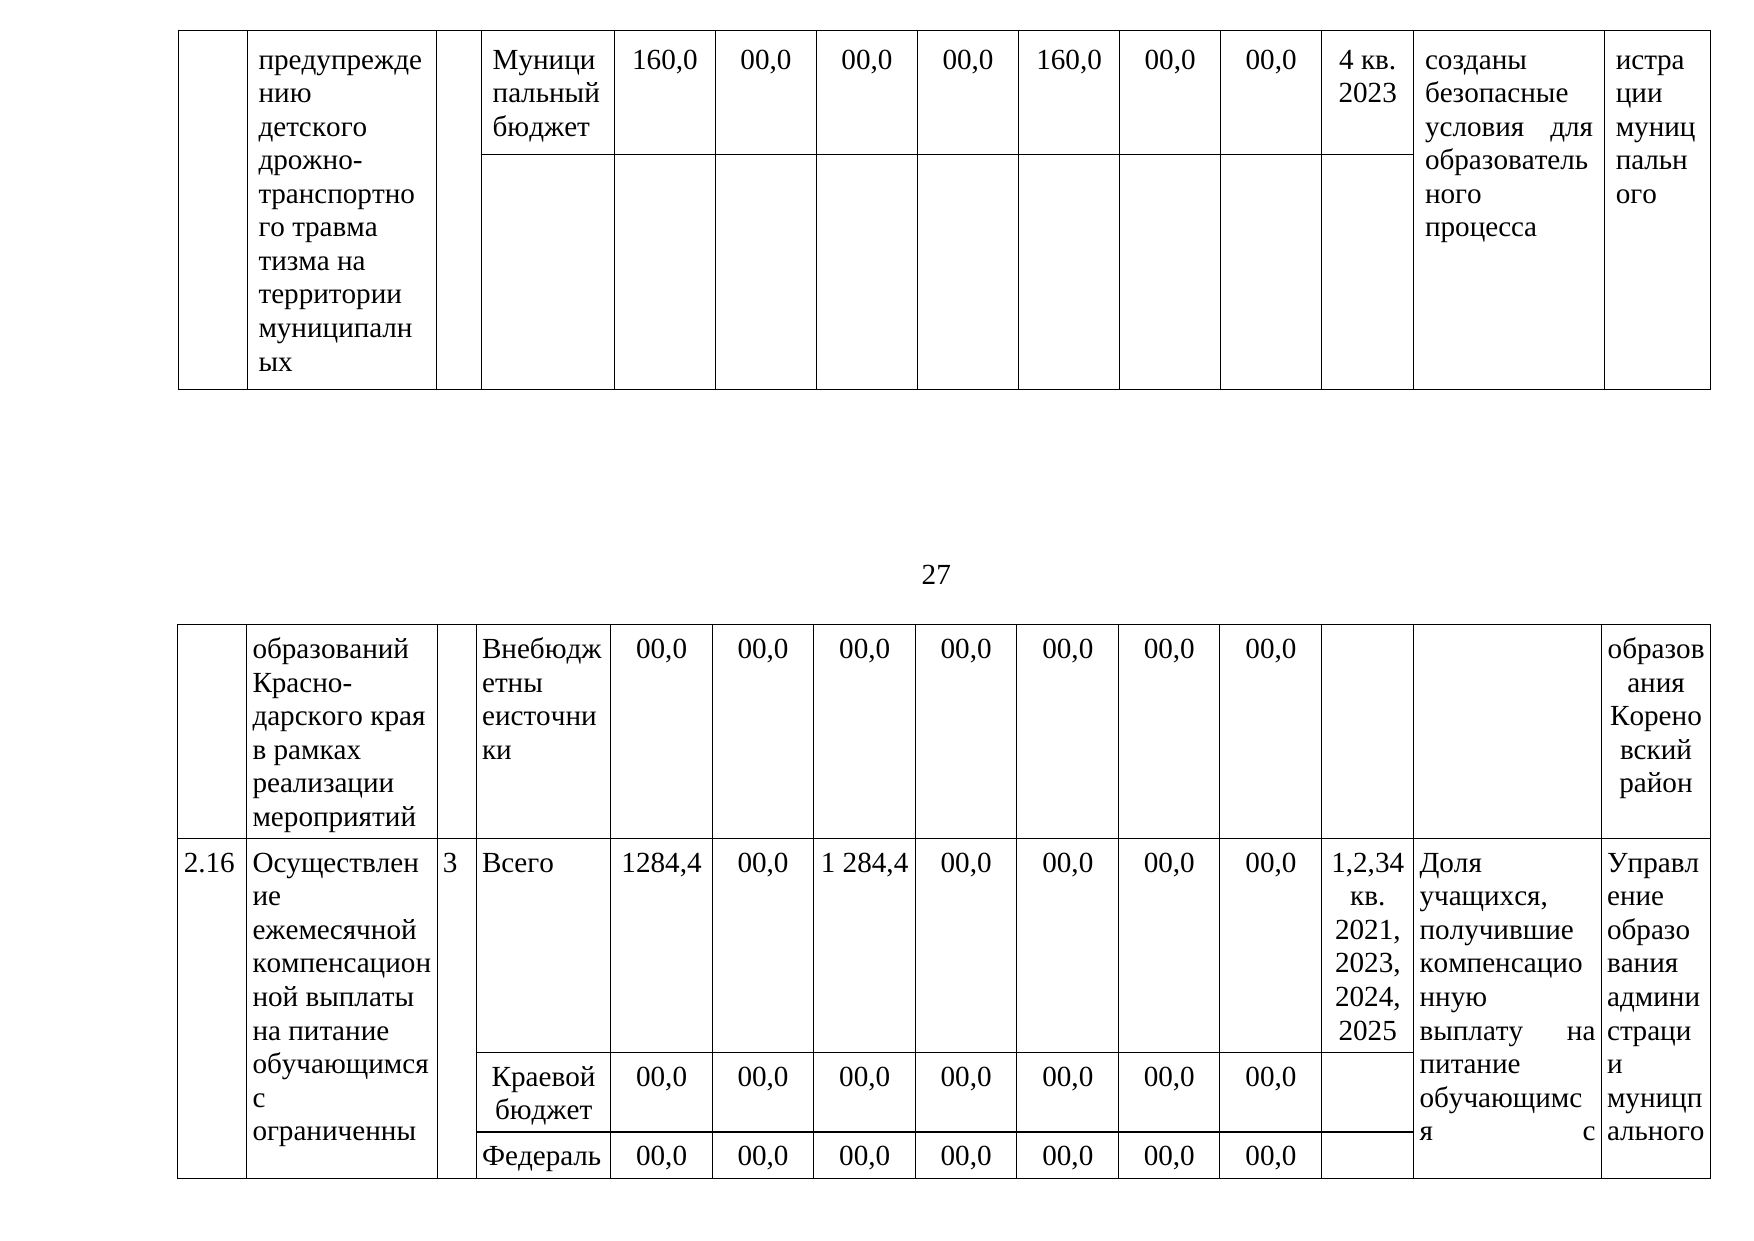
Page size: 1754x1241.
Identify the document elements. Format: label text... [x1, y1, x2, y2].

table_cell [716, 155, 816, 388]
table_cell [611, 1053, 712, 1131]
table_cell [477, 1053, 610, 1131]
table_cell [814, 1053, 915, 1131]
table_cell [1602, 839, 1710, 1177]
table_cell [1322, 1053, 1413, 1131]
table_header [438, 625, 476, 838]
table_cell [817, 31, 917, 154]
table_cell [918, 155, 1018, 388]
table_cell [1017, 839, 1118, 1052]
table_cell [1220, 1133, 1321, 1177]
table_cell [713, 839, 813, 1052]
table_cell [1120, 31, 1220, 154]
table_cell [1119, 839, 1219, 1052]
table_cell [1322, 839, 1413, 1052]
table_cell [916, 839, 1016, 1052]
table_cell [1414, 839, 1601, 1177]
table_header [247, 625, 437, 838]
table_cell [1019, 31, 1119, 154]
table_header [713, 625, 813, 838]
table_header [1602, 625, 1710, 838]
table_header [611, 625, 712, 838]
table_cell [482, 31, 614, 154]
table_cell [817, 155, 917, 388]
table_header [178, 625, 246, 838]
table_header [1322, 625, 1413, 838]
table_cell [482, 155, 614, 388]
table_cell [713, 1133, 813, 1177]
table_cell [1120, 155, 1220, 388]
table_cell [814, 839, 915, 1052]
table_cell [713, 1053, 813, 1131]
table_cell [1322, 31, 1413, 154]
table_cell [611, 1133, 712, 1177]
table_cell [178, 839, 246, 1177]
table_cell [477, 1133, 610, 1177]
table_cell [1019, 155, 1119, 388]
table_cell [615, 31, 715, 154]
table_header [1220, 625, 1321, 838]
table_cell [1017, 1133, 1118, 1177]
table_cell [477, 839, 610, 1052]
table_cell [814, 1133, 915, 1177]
text 27 [177, 557, 1695, 591]
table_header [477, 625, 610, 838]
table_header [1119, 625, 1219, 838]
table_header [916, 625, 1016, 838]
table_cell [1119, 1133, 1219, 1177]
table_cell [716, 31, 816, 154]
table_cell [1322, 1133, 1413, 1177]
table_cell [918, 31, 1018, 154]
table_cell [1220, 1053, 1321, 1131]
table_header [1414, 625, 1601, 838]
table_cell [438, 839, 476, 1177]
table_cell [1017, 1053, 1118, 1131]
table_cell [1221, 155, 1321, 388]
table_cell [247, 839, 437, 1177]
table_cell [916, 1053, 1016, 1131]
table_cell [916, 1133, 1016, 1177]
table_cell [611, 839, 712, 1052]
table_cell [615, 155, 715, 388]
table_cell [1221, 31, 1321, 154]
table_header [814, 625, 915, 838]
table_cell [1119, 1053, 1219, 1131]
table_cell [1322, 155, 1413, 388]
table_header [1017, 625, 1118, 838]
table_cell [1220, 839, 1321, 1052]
